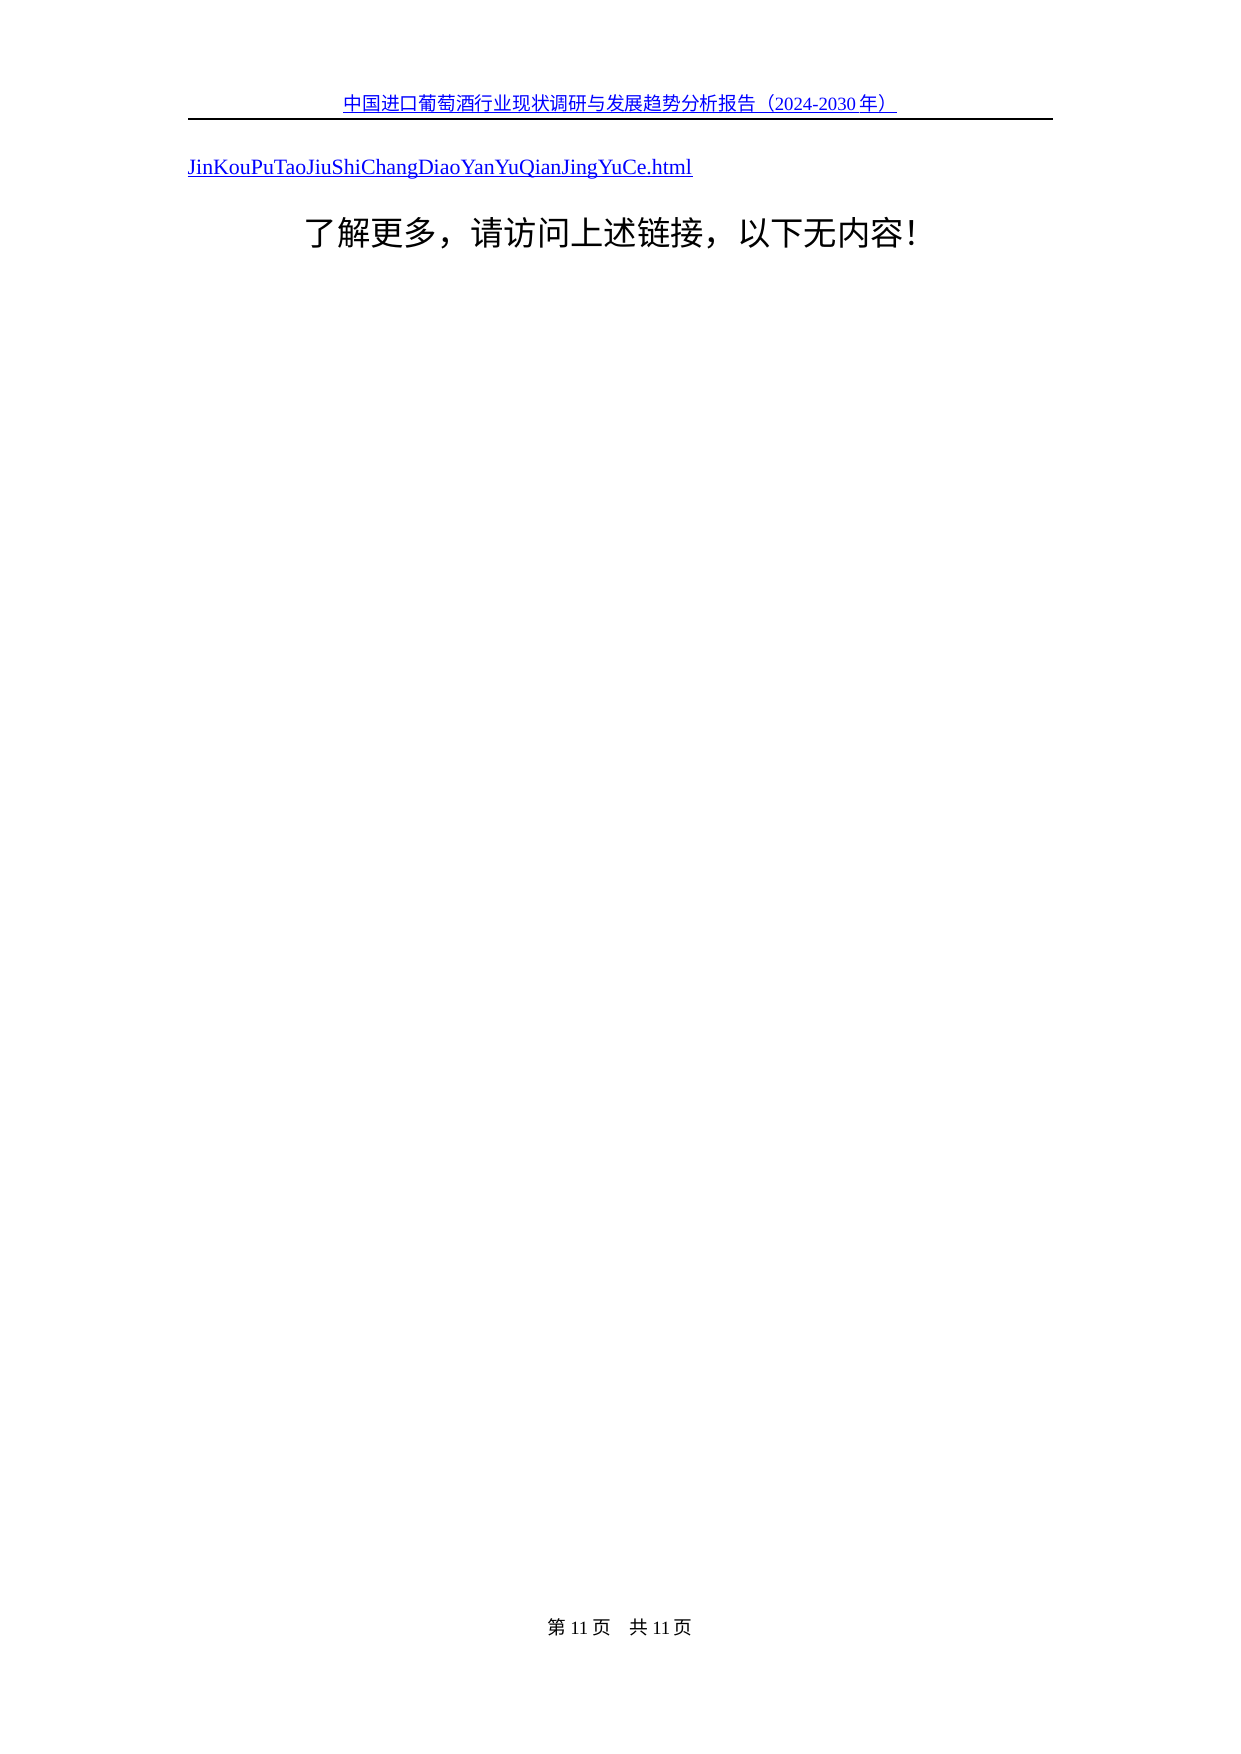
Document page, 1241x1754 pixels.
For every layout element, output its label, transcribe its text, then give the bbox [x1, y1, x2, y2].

title 了解更多，请访问上述链接，以下无内容！ [187, 199, 1053, 264]
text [187, 150, 1053, 183]
